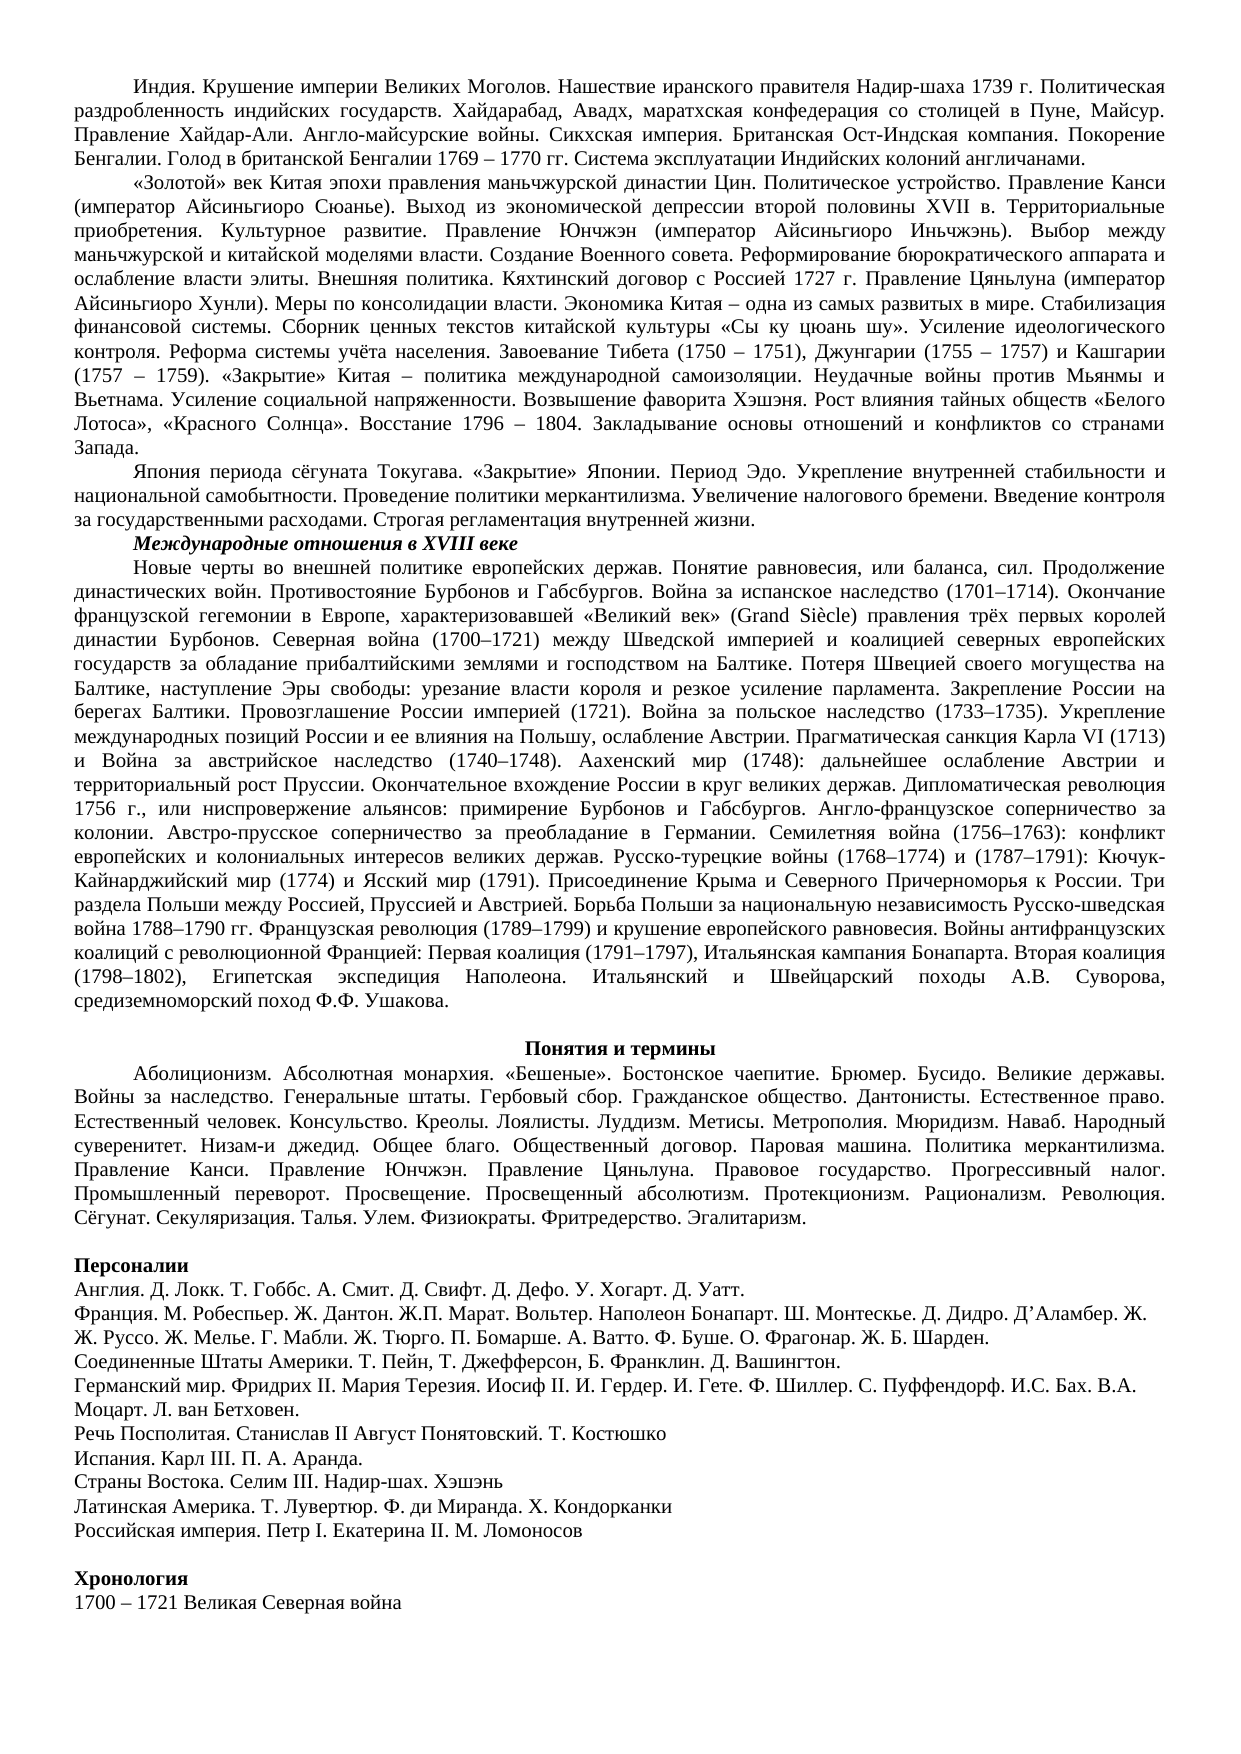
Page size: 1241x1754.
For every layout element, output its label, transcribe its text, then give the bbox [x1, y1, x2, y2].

text Новые черты во внешней политике европейских держав. Понятие равновесия, или баланса, сил. Продолжение династических войн. Противостояние Бурбонов и Габсбургов. Война за испанское наследство (1701–1714). Окончание французской гегемонии в Европе, характеризовавшей «Великий век» (Grand Siècle) правления трёх первых королей династии Бурбонов. Северная война (1700–1721) между Шведской империей и коалицией северных европейских государств за обладание прибалтийскими землями и господством на Балтике. Потеря Швецией своего могущества на Балтике, наступление Эры свободы: урезание власти короля и резкое усиление парламента. Закрепление России на берегах Балтики. Провозглашение России империей (1721). Война за польское наследство (1733–1735). Укрепление международных позиций России и ее влияния на Польшу, ослабление Австрии. Прагматическая санкция Карла VI (1713) и Война за австрийское наследство (1740–1748). Аахенский мир (1748): дальнейшее ослабление Австрии и территориальный рост Пруссии. Окончательное вхождение России в круг великих держав. Дипломатическая революция 1756 г., или ниспровержение альянсов: примирение Бурбонов и Габсбургов. Англо-французское соперничество за колонии. Австро-прусское соперничество за преобладание в Германии. Семилетняя война (1756–1763): конфликт европейских и колониальных интересов великих держав. Русско-турецкие войны (1768–1774) и (1787–1791): Кючук-Кайнарджийский мир (1774) и Ясский мир (1791). Присоединение Крыма и Северного Причерноморья к России. Три раздела Польши между Россией, Пруссией и Австрией. Борьба Польши за национальную независимость Русско-шведская война 1788–1790 гг. Французская революция (1789–1799) и крушение европейского равновесия. Войны антифранцузских коалиций с революционной Францией: Первая коалиция (1791–1797), Итальянская кампания Бонапарта. Вторая коалиция (1798–1802), Египетская экспедиция Наполеона. Итальянский и Швейцарский походы А.В. Суворова, средиземноморский поход Ф.Ф. Ушакова. [74, 555, 1167, 1012]
text Российская империя. Петр I. Екатерина II. М. Ломоносов [74, 1518, 1167, 1542]
text Германский мир. Фридрих II. Мария Терезия. Иосиф II. И. Гердер. И. Гете. Ф. Шиллер. С. Пуффендорф. И.С. Бах. В.А. Моцарт. Л. ван Бетховен. [74, 1373, 1167, 1421]
text Понятия и термины [74, 1036, 1167, 1060]
text Испания. Карл III. П. А. Аранда. [74, 1445, 1167, 1469]
text Франция. М. Робеспьер. Ж. Дантон. Ж.П. Марат. Вольтер. Наполеон Бонапарт. Ш. Монтескье. Д. Дидро. Д’Аламбер. Ж. Ж. Руссо. Ж. Мелье. Г. Мабли. Ж. Тюрго. П. Бомарше. А. Ватто. Ф. Буше. О. Фрагонар. Ж. Б. Шарден. [74, 1301, 1167, 1349]
text Индия. Крушение империи Великих Моголов. Нашествие иранского правителя Надир-шаха 1739 г. Политическая раздробленность индийских государств. Хайдарабад, Авадх, маратхская конфедерация со столицей в Пуне, Майсур. Правление Хайдар-Али. Англо-майсурские войны. Сикхская империя. Британская Ост-Индская компания. Покорение Бенгалии. Голод в британской Бенгалии 1769 – 1770 гг. Система эксплуатации Индийских колоний англичанами. [74, 74, 1167, 170]
text Персоналии [74, 1253, 1167, 1277]
text Латинская Америка. Т. Лувертюр. Ф. ди Миранда. Х. Кондорканки [74, 1493, 1167, 1518]
text Аболиционизм. Абсолютная монархия. «Бешеные». Бостонское чаепитие. Брюмер. Бусидо. Великие державы. Войны за наследство. Генеральные штаты. Гербовый сбор. Гражданское общество. Дантонисты. Естественное право. Естественный человек. Консульство. Креолы. Лоялисты. Луддизм. Метисы. Метрополия. Мюридизм. Наваб. Народный суверенитет. Низам-и джедид. Общее благо. Общественный договор. Паровая машина. Политика меркантилизма. Правление Канси. Правление Юнчжэн. Правление Цяньлуна. Правовое государство. Прогрессивный налог. Промышленный переворот. Просвещение. Просвещенный абсолютизм. Протекционизм. Рационализм. Революция. Сёгунат. Секуляризация. Талья. Улем. Физиократы. Фритредерство. Эгалитаризм. [74, 1060, 1167, 1229]
text Япония периода сёгуната Токугава. «Закрытие» Японии. Период Эдо. Укрепление внутренней стабильности и национальной самобытности. Проведение политики меркантилизма. Увеличение налогового бремени. Введение контроля за государственными расходами. Строгая регламентация внутренней жизни. [74, 459, 1167, 531]
text Страны Востока. Селим III. Надир-шах. Хэшэнь [74, 1469, 1167, 1493]
text 1700 – 1721 Великая Северная война [74, 1590, 1167, 1614]
text «Золотой» век Китая эпохи правления маньчжурской династии Цин. Политическое устройство. Правление Канси (император Айсиньгиоро Сюанье). Выход из экономической депрессии второй половины XVII в. Территориальные приобретения. Культурное развитие. Правление Юнчжэн (император Айсиньгиоро Иньчжэнь). Выбор между маньчжурской и китайской моделями власти. Создание Военного совета. Реформирование бюрократического аппарата и ослабление власти элиты. Внешняя политика. Кяхтинский договор с Россией 1727 г. Правление Цяньлуна (император Айсиньгиоро Хунли). Меры по консолидации власти. Экономика Китая – одна из самых развитых в мире. Стабилизация финансовой системы. Сборник ценных текстов китайской культуры «Сы ку цюань шу». Усиление идеологического контроля. Реформа системы учёта населения. Завоевание Тибета (1750 – 1751), Джунгарии (1755 – 1757) и Кашгарии (1757 – 1759). «Закрытие» Китая – политика международной самоизоляции. Неудачные войны против Мьянмы и Вьетнама. Усиление социальной напряженности. Возвышение фаворита Хэшэня. Рост влияния тайных обществ «Белого Лотоса», «Красного Солнца». Восстание 1796 – 1804. Закладывание основы отношений и конфликтов со странами Запада. [74, 170, 1167, 459]
text Соединенные Штаты Америки. Т. Пейн, Т. Джефферсон, Б. Франклин. Д. Вашингтон. [74, 1349, 1167, 1373]
text Хронология [74, 1566, 1167, 1590]
text Речь Посполитая. Станислав II Август Понятовский. Т. Костюшко [74, 1421, 1167, 1445]
text Международные отношения в XVIII веке [74, 531, 1167, 555]
text Англия. Д. Локк. Т. Гоббс. А. Смит. Д. Свифт. Д. Дефо. У. Хогарт. Д. Уатт. [74, 1277, 1167, 1301]
